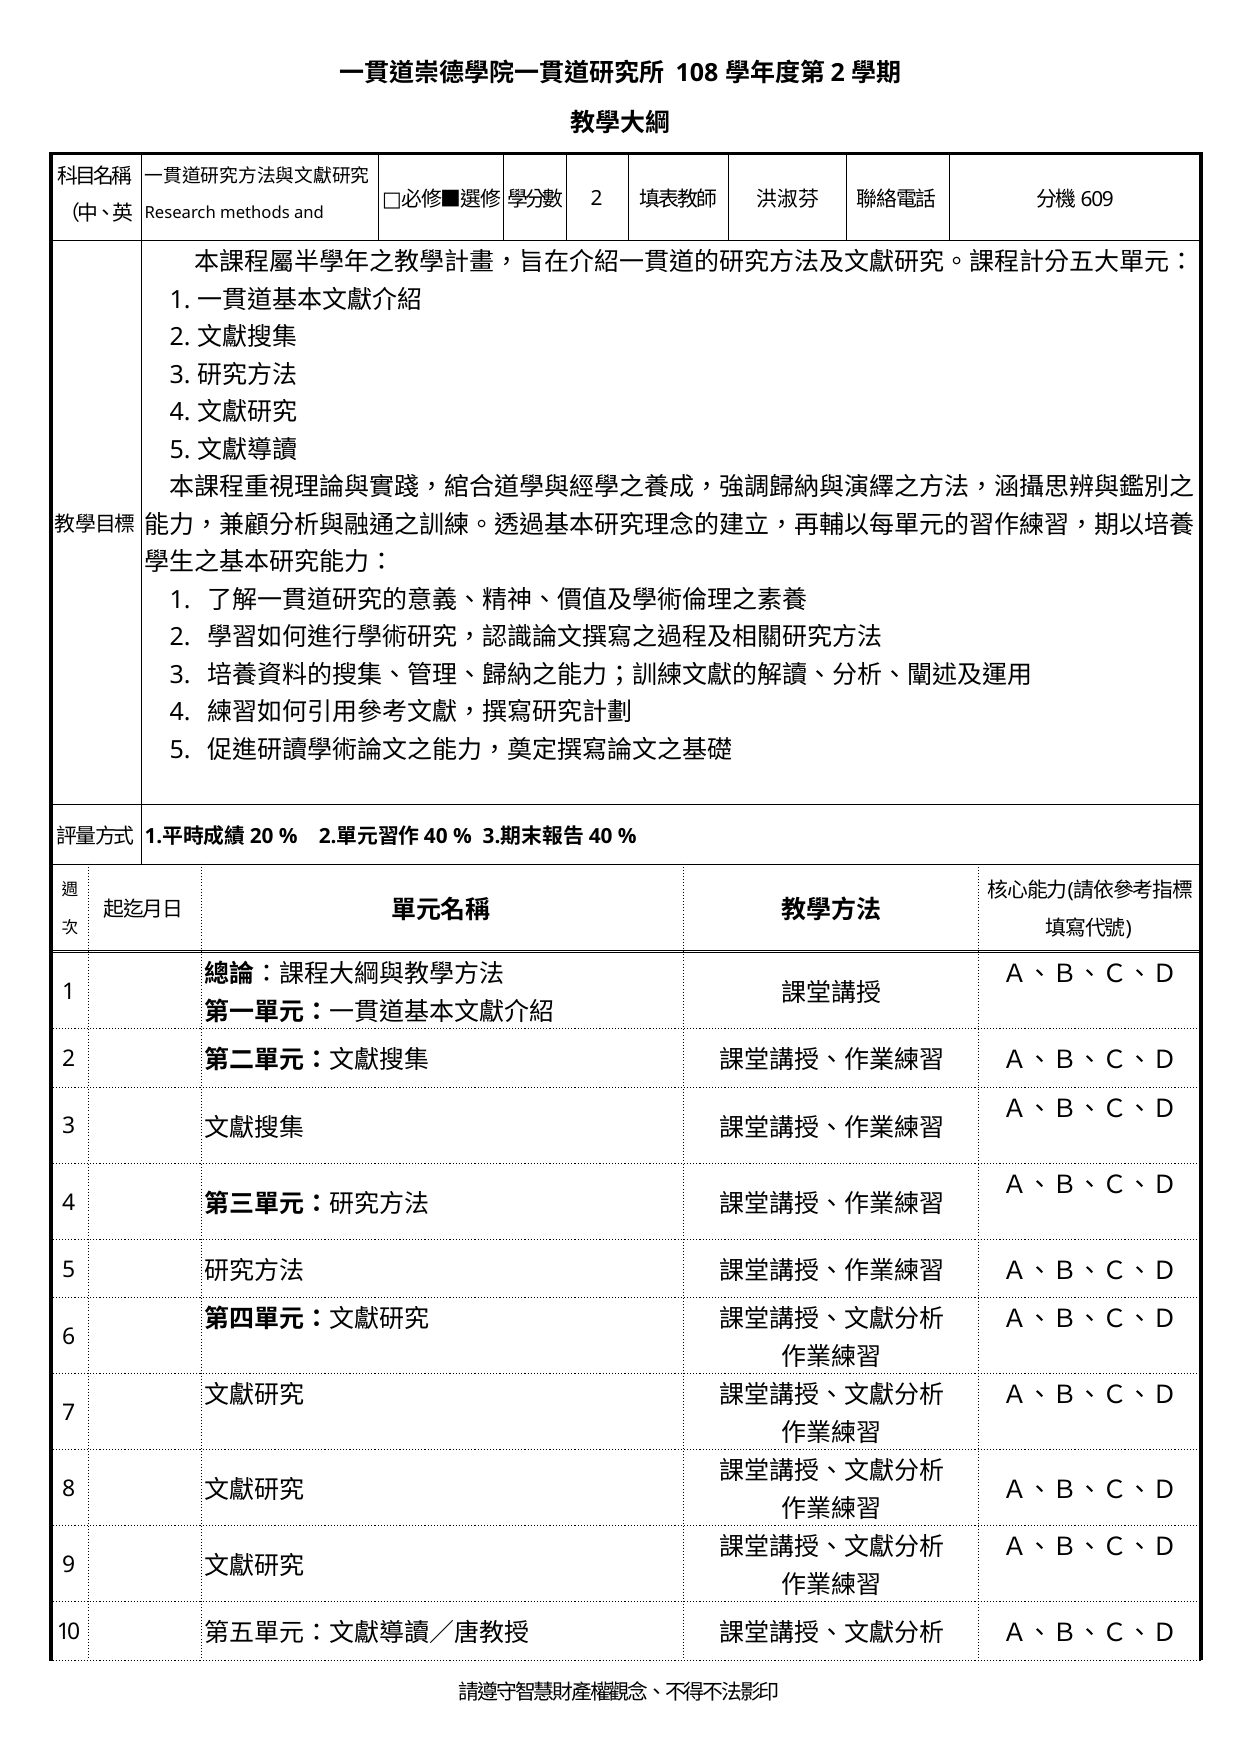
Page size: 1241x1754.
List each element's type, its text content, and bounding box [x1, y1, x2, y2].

table_cell 課堂講授、文獻分析 作業練習 [684, 1297, 979, 1373]
table_cell 第四單元：文獻研究 [201, 1297, 684, 1373]
table_cell 文獻研究 [201, 1373, 684, 1449]
table_header 聯 絡 電 話 [847, 155, 949, 240]
table_cell [89, 1087, 201, 1163]
table_cell 8 [53, 1449, 88, 1525]
text 一貫道崇德學院一貫道研究所 108 學年度第 2 學期 [59, 52, 1181, 90]
table_header 科目名稱 （中、英文） [53, 155, 141, 240]
table_cell 2 [53, 1028, 88, 1087]
table_cell 課堂講授、作業練習 [684, 1163, 979, 1239]
table_header 一貫道研究方法與文獻研究 Research methods and literature research of I-Kuan Tao The research methods and literature research of I-Kuan Tao [142, 155, 378, 240]
table_cell 課堂講授、文獻分析 作業練習 [684, 1373, 979, 1449]
table_cell Ａ、Ｂ、Ｃ、Ｄ [979, 1601, 1199, 1660]
table_cell Ａ、Ｂ、Ｃ、Ｄ [979, 1239, 1199, 1297]
table_cell 課堂講授、作業練習 [684, 1028, 979, 1087]
table_cell Ａ、Ｂ、Ｃ、Ｄ [979, 1028, 1199, 1087]
table_cell 起 迄 月 日 [89, 865, 201, 950]
table_cell [89, 1239, 201, 1297]
table_cell 7 [53, 1373, 88, 1449]
table_cell 5 [53, 1239, 88, 1297]
table_cell 總論：課程大綱與教學方法 第一單元：一貫道基本文獻介紹 [201, 953, 684, 1028]
table_cell Ａ、Ｂ、Ｃ、Ｄ [979, 1163, 1199, 1239]
table_cell 3 [53, 1087, 88, 1163]
table_cell [89, 1163, 201, 1239]
table_cell Ａ、Ｂ、Ｃ、Ｄ [979, 1449, 1199, 1525]
table_cell [89, 953, 201, 1028]
table_header 學分數 [504, 155, 566, 240]
table_cell Ａ、Ｂ、Ｃ、Ｄ [979, 953, 1199, 1028]
table_cell 課堂講授、作業練習 [684, 1239, 979, 1297]
table_cell [89, 1449, 201, 1525]
table_cell 課堂講授、文獻分析 作業練習 [684, 1525, 979, 1601]
table_cell 本課程屬半學年之教學計畫，旨在介紹一貫道的研究方法及文獻研究。課程計分五大單元： 1. 一貫道基本文獻介紹 2. 文獻搜集 3. 研究方法 4. 文獻研究 5. 文獻導讀 本課程重視理論與實踐，綰合道學與經學之養成，強調歸納與演繹之方法，涵攝思辨與鑑別之能力，兼顧分析與融通之訓練。透過基本研究理念的建立，再輔以每單元的習作練習，期以培養學生之基本研究能力： 了解一貫道研究的意義、精神、價值及學術倫理之素養 學習如何進行學術研究，認識論文撰寫之過程及相關研究方法 培養資料的搜集、管理、歸納之能力；訓練文獻的解讀、分析、闡述及運用 練習如何引用參考文獻，撰寫研究計劃 促進研讀學術論文之能力，奠定撰寫論文之基礎 [142, 241, 1199, 804]
table_cell Ａ、Ｂ、Ｃ、Ｄ [979, 1087, 1199, 1163]
table_cell 單 元 名 稱 [201, 865, 684, 950]
table_cell 課堂講授、作業練習 [684, 1087, 979, 1163]
table_header 分機609 [950, 155, 1199, 240]
table_cell 9 [53, 1525, 88, 1601]
table_cell 課堂講授、文獻分析 作業練習 [684, 1449, 979, 1525]
table_cell 1.平時成績20 % 2.單元習作40 % 3.期末報告 40 % [142, 805, 1199, 863]
table_cell [89, 1373, 201, 1449]
table_cell 第二單元：文獻搜集 [201, 1028, 684, 1087]
text 教學大綱 [59, 102, 1181, 140]
table_cell Ａ、Ｂ、Ｃ、Ｄ [979, 1525, 1199, 1601]
table_cell 教 學 目 標 [53, 241, 141, 804]
table_cell 研究方法 [201, 1239, 684, 1297]
table_cell [89, 1525, 201, 1601]
table_cell 教學方法 [684, 865, 979, 950]
table_cell 文獻搜集 [201, 1087, 684, 1163]
table_cell 10 [53, 1601, 88, 1660]
table_header 填表教師 [629, 155, 728, 240]
table_cell 評 量 方式 [53, 805, 141, 863]
table_cell 週次 [53, 865, 88, 950]
table_cell 課堂講授、文獻分析 [684, 1601, 979, 1660]
table_cell [89, 1601, 201, 1660]
table_cell 1 [53, 953, 88, 1028]
table_cell 核 心 能 力(請 依 參 考 指 標 填 寫 代 號) [979, 865, 1199, 950]
table_cell 文獻研究 [201, 1525, 684, 1601]
table_cell 課堂講授 [684, 953, 979, 1028]
table_cell [89, 1028, 201, 1087]
table_header □必修■選修 [379, 155, 503, 240]
table_header 2 [567, 155, 628, 240]
table_header 洪淑芬 [729, 155, 846, 240]
table_cell 6 [53, 1297, 88, 1373]
table_cell [89, 1297, 201, 1373]
table_cell 4 [53, 1163, 88, 1239]
table_cell 第三單元：研究方法 [201, 1163, 684, 1239]
table_cell 第五單元：文獻導讀／唐教授 [201, 1601, 684, 1660]
table_cell Ａ、Ｂ、Ｃ、Ｄ [979, 1297, 1199, 1373]
table_cell 文獻研究 [201, 1449, 684, 1525]
table_cell Ａ、Ｂ、Ｃ、Ｄ [979, 1373, 1199, 1449]
